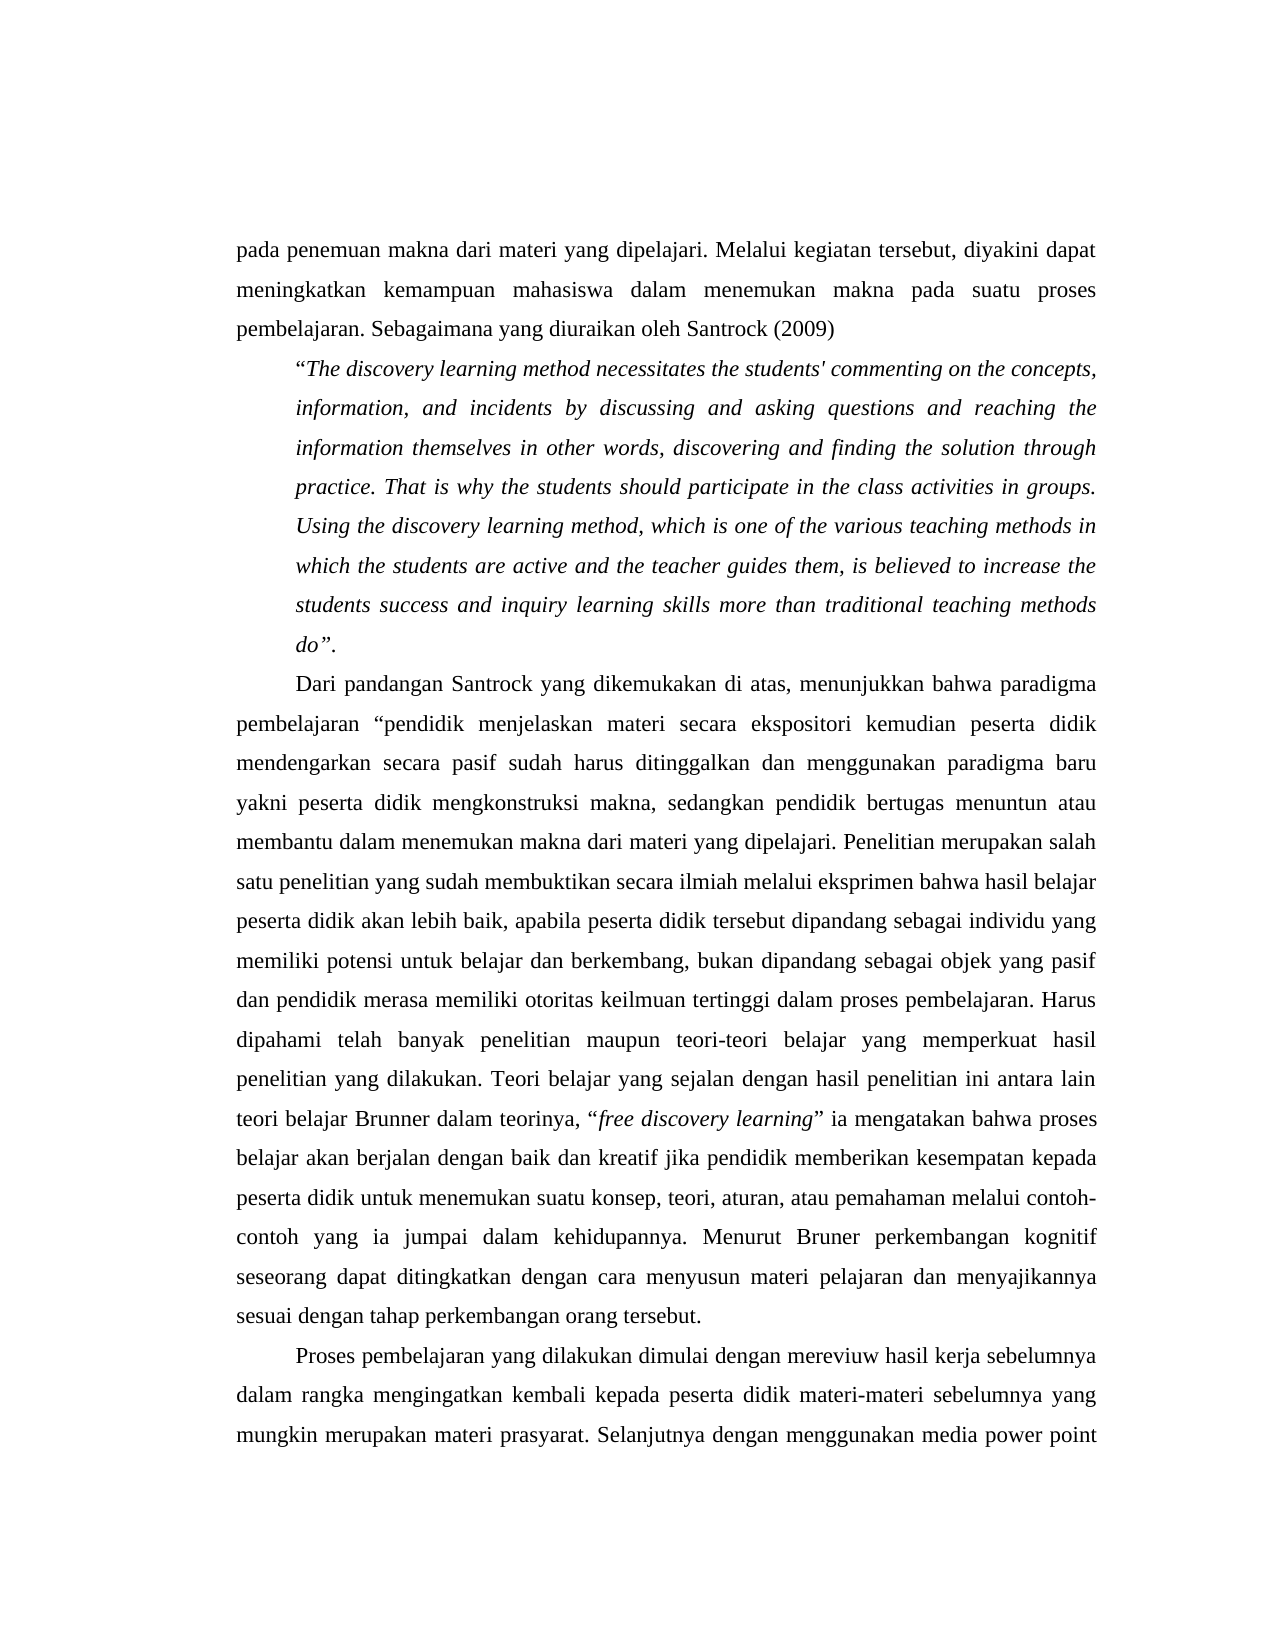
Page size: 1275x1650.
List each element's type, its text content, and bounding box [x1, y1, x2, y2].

text “The discovery learning method necessitates the students' commenting on the concepts, information, and incidents by discussing and asking questions and reaching the information themselves in other words, discovering and finding the solution through practice. That is why the students should participate in the class activities in groups. Using the discovery learning method, which is one of the various teaching methods in which the students are active and the teacher guides them, is believed to increase the students success and inquiry learning skills more than traditional teaching methods do”. [295, 355, 1098, 657]
text Dari pandangan Santrock yang dikemukakan di atas, menunjukkan bahwa paradigma pembelajaran “pendidik menjelaskan materi secara ekspositori kemudian peserta didik mendengarkan secara pasif sudah harus ditinggalkan dan menggunakan paradigma baru yakni peserta didik mengkonstruksi makna, sedangkan pendidik bertugas menuntun atau membantu dalam menemukan makna dari materi yang dipelajari. Penelitian merupakan salah satu penelitian yang sudah membuktikan secara ilmiah melalui eksprimen bahwa hasil belajar peserta didik akan lebih baik, apabila peserta didik tersebut dipandang sebagai individu yang memiliki potensi untuk belajar dan berkembang, bukan dipandang sebagai objek yang pasif dan pendidik merasa memiliki otoritas keilmuan tertinggi dalam proses pembelajaran. Harus dipahami telah banyak penelitian maupun teori-teori belajar yang memperkuat hasil penelitian yang dilakukan. Teori belajar yang sejalan dengan hasil penelitian ini antara lain teori belajar Brunner dalam teorinya, “free discovery learning” ia mengatakan bahwa proses belajar akan berjalan dengan baik dan kreatif jika pendidik memberikan kesempatan kepada peserta didik untuk menemukan suatu konsep, teori, aturan, atau pemahaman melalui contoh-contoh yang ia jumpai dalam kehidupannya. Menurut Bruner perkembangan kognitif seseorang dapat ditingkatkan dengan cara menyusun materi pelajaran dan menyajikannya sesuai dengan tahap perkembangan orang tersebut. [236, 671, 1098, 1328]
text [236, 1342, 1098, 1447]
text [236, 236, 1098, 342]
